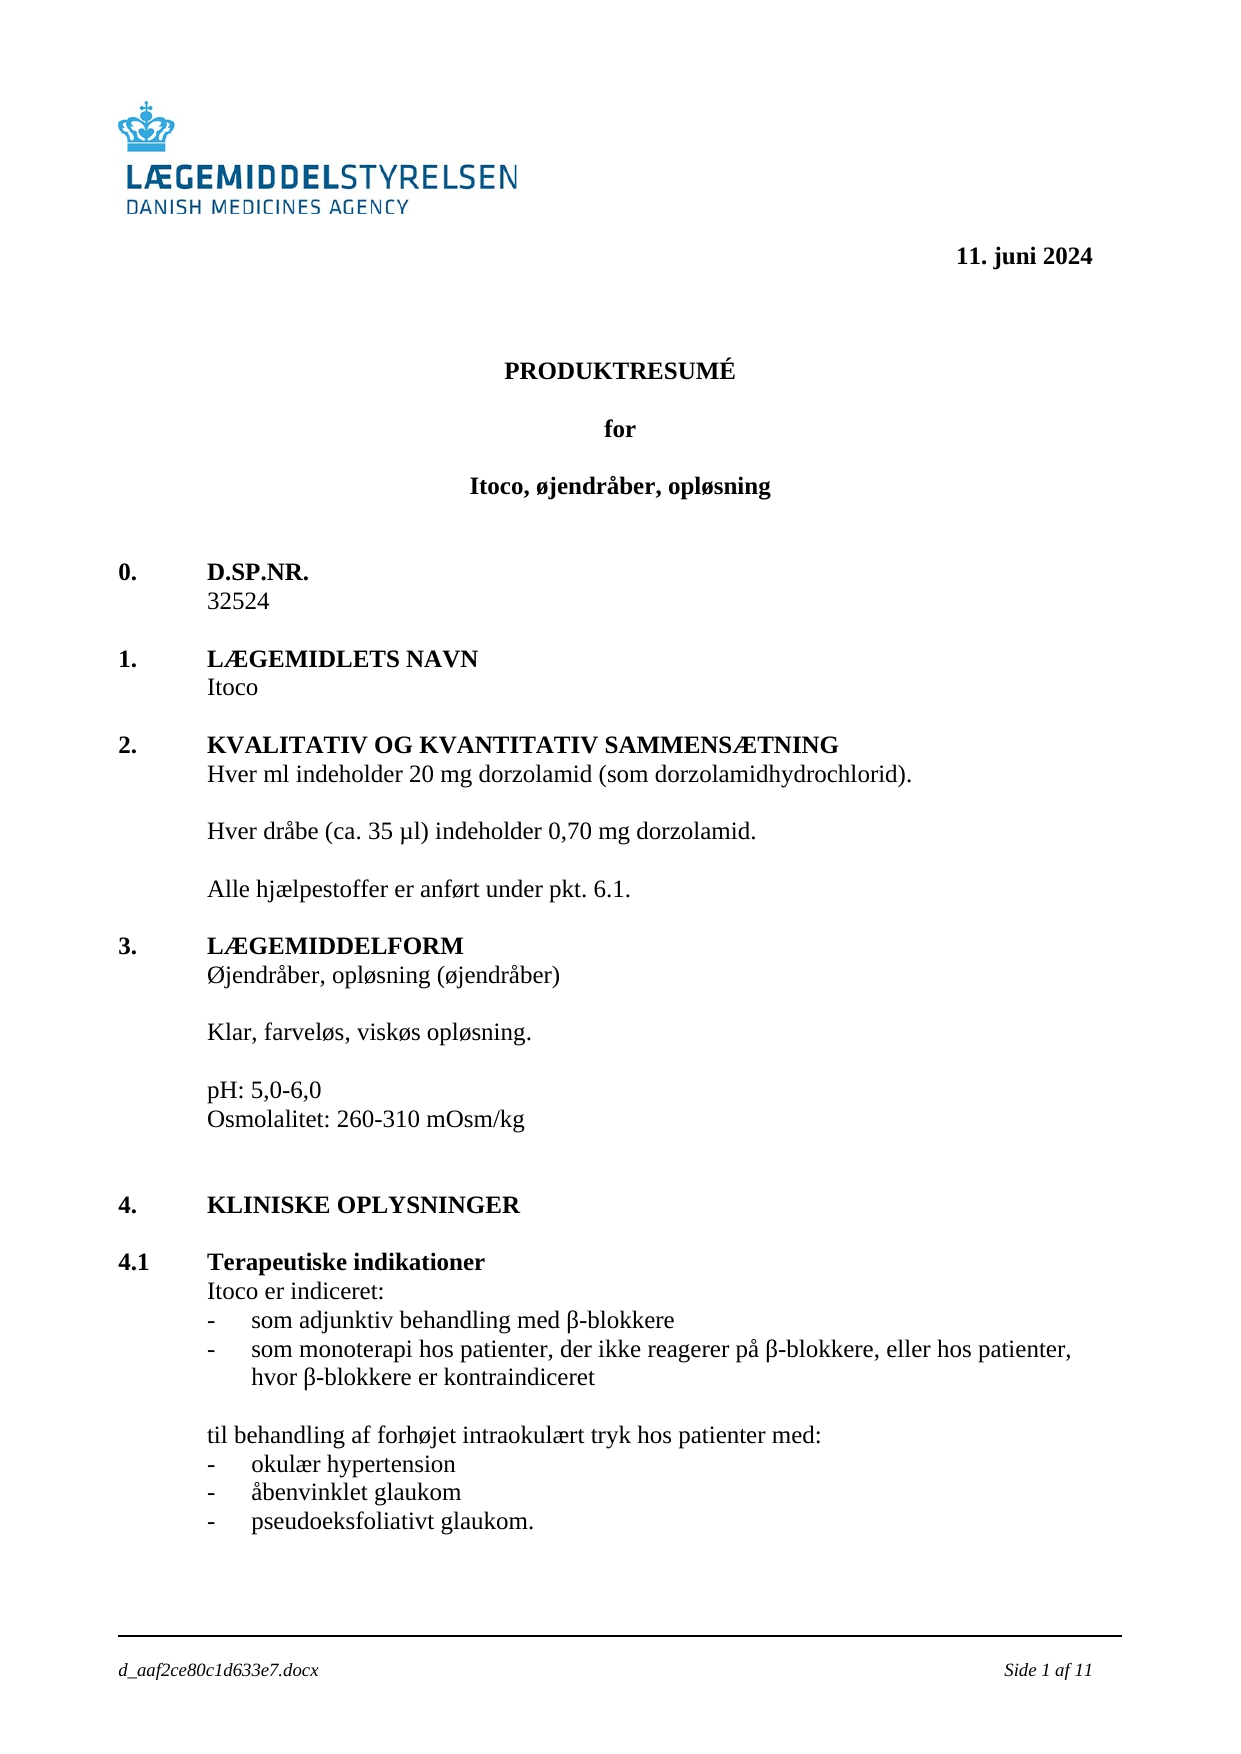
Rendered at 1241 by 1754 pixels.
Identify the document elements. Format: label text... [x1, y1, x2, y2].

text 4.1 Terapeutiske indikationer [118, 1247, 1122, 1276]
list pseudoeksfoliativt glaukom. [207, 1506, 1122, 1535]
text for [118, 414, 1122, 442]
list okulær hypertension [207, 1449, 1122, 1477]
text 32524 [207, 586, 1122, 615]
text Itoco [207, 672, 1122, 701]
text 3. LÆGEMIDDELFORM [118, 931, 1122, 960]
text Itoco, øjendråber, opløsning [118, 471, 1122, 500]
text Klar, farveløs, viskøs opløsning. [207, 1017, 1122, 1046]
text pH: 5,0-6,0 [207, 1075, 1122, 1104]
text 4. KLINISKE OPLYSNINGER [118, 1190, 1122, 1219]
title 11. juni 2024 [118, 241, 1122, 270]
text 1. LÆGEMIDLETS NAVN [118, 644, 1122, 672]
text til behandling af forhøjet intraokulært tryk hos patienter med: [207, 1420, 1122, 1449]
text Osmolalitet: 260-310 mOsm/kg [207, 1104, 1122, 1132]
list som monoterapi hos patienter, der ikke reagerer på β-blokkere, eller hos patienter, hvor β-blokkere er kontraindiceret [207, 1334, 1122, 1391]
text 2. KVALITATIV OG KVANTITATIV SAMMENSÆTNING [118, 730, 1122, 759]
picture [118, 101, 517, 214]
text Hver dråbe (ca. 35 µl) indeholder 0,70 mg dorzolamid. [207, 816, 1122, 845]
text Alle hjælpestoffer er anført under pkt. 6.1. [207, 874, 1122, 902]
text Øjendråber, opløsning (øjendråber) [207, 960, 1122, 989]
text 0. D.SP.NR. [118, 557, 1122, 586]
list åbenvinklet glaukom [207, 1477, 1122, 1506]
text Hver ml indeholder 20 mg dorzolamid (som dorzolamidhydrochlorid). [207, 759, 1122, 787]
list som adjunktiv behandling med β-blokkere [207, 1305, 1122, 1334]
text PRODUKTRESUMÉ [118, 356, 1122, 385]
text Itoco er indiceret: [207, 1276, 1122, 1305]
